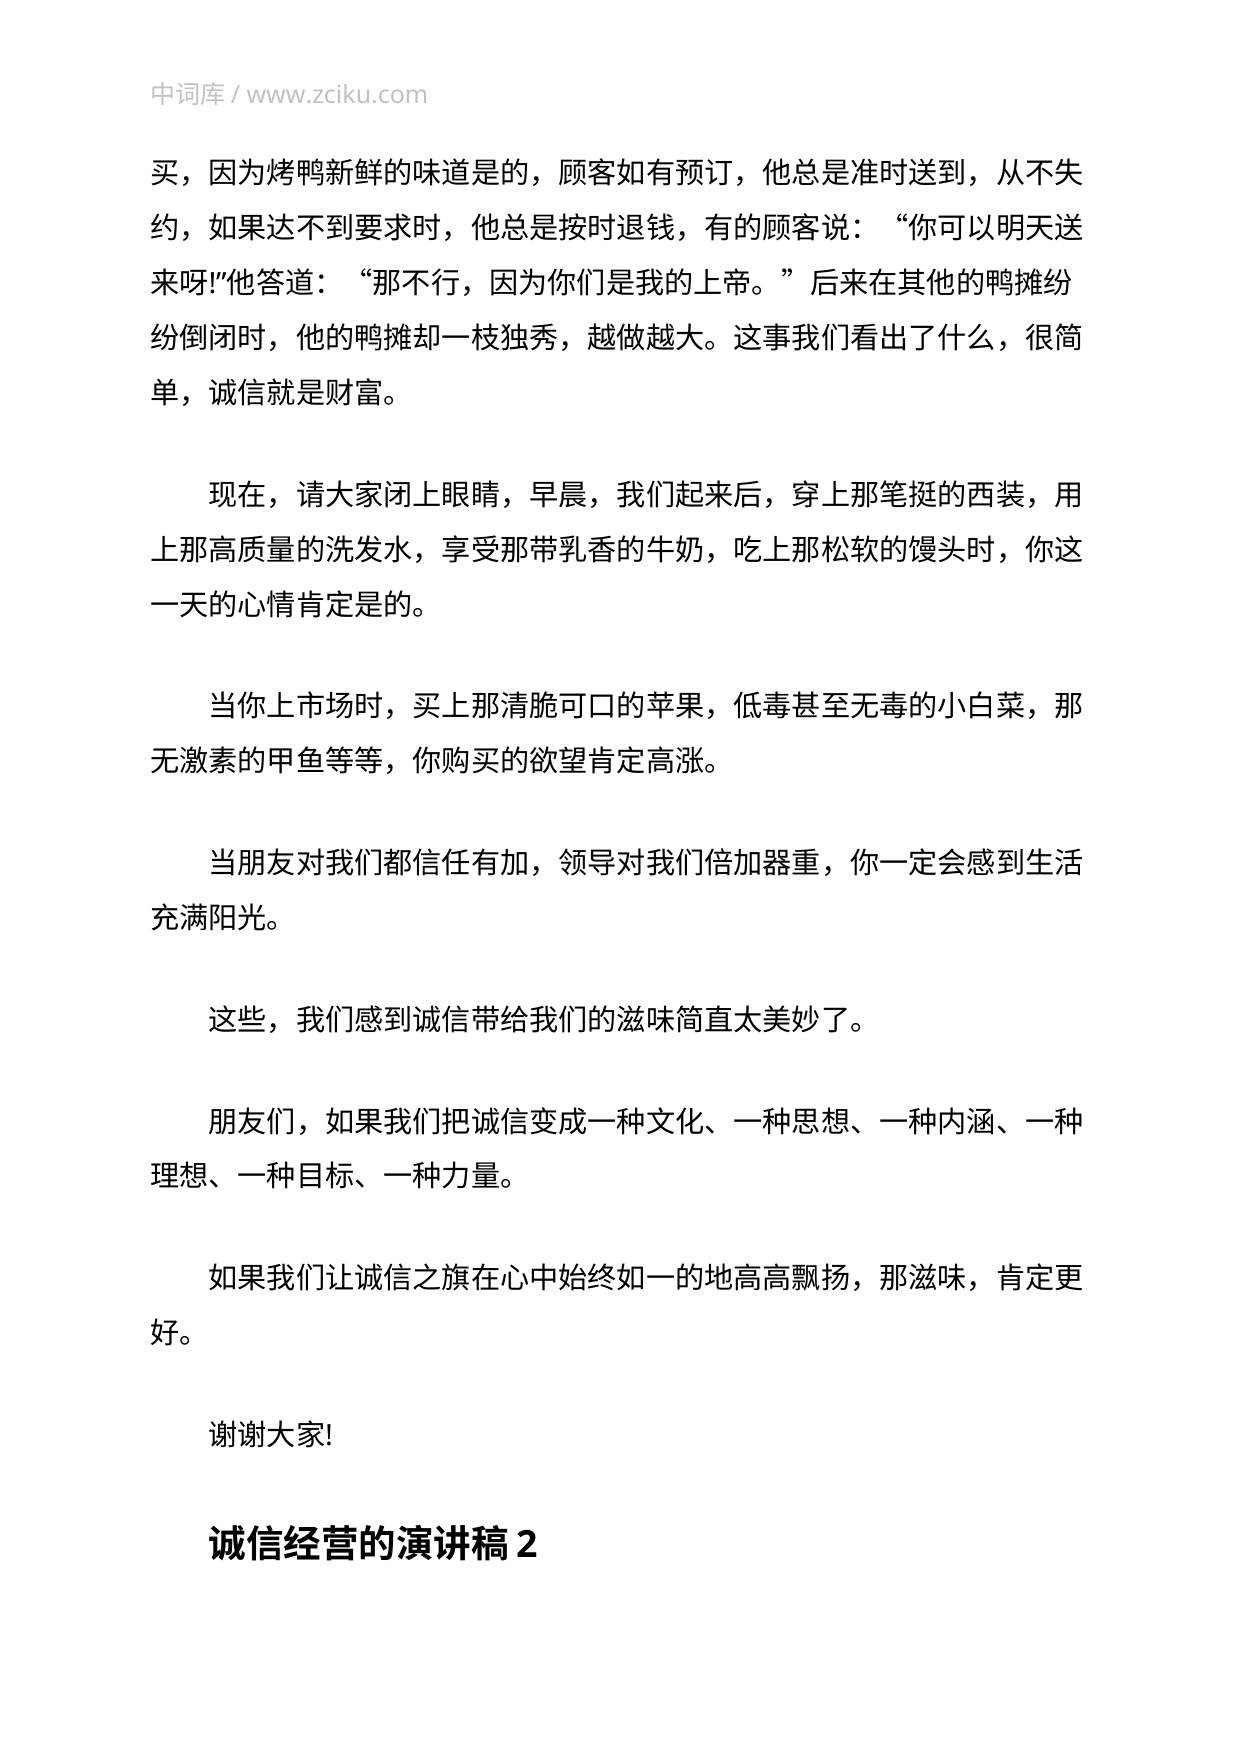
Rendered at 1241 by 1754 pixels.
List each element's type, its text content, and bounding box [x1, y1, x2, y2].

text 诚信经营的演讲稿2 [150, 1513, 1090, 1568]
text 当朋友对我们都信任有加，领导对我们倍加器重，你一定会感到生活充满阳光。 [150, 840, 1090, 937]
text 现在，请大家闭上眼睛，早晨，我们起来后，穿上那笔挺的西装，用上那高质量的洗发水，享受那带乳香的牛奶，吃上那松软的馒头时，你这一天的心情肯定是的。 [150, 471, 1090, 623]
text 谢谢大家! [150, 1411, 1090, 1454]
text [150, 150, 1090, 412]
text 当你上市场时，买上那清脆可口的苹果，低毒甚至无毒的小白菜，那无激素的甲鱼等等，你购买的欲望肯定高涨。 [150, 683, 1090, 780]
text 如果我们让诚信之旗在心中始终如一的地高高飘扬，那滋味，肯定更好。 [150, 1255, 1090, 1352]
text 朋友们，如果我们把诚信变成一种文化、一种思想、一种内涵、一种理想、一种目标、一种力量。 [150, 1098, 1090, 1195]
text 这些，我们感到诚信带给我们的滋味简直太美妙了。 [150, 996, 1090, 1039]
